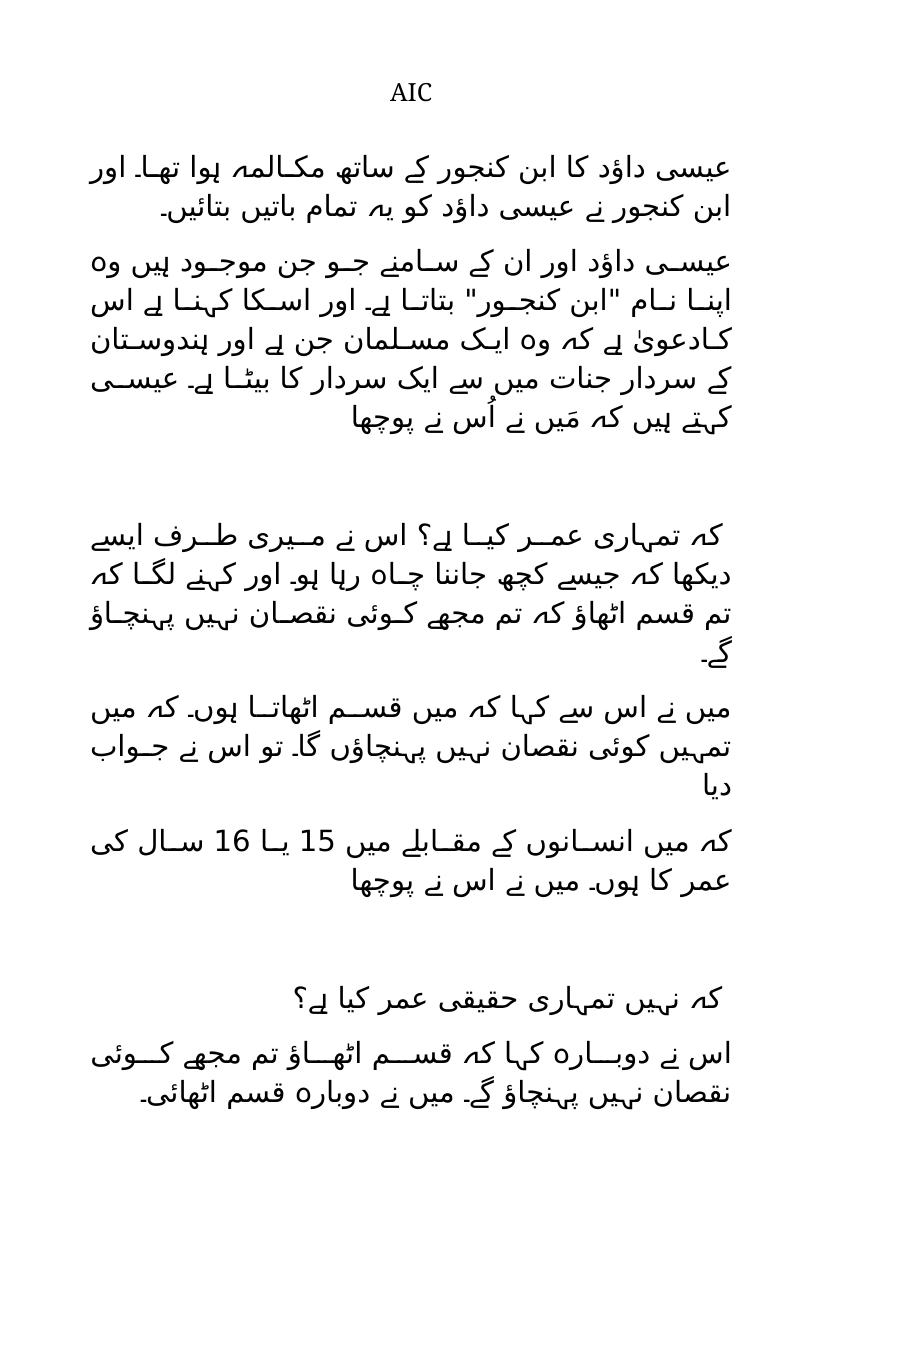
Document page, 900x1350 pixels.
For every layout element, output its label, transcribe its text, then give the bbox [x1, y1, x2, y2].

text کہ تمہاری عمر کیا ہے؟ اس نے میری طرف ایسے دیکھا کہ جیسے کچھ جاننا چاہ رہا ہو۔ اور کہنے لگا کہ تم قسم اٹھاؤ کہ تم مجھے کوئی نقصان نہیں پہنچاؤ گے۔ [90, 518, 732, 669]
text کہ میں انسانوں کے مقابلے میں 15 یا 16 سال کی عمر کا ہوں۔ میں نے اس نے پوچھا [90, 824, 732, 897]
text اس نے دوبارہ کہا کہ قسم اٹھاؤ تم مجھے کوئی نقصان نہیں پہنچاؤ گے۔ میں نے دوبارہ قسم اٹھائی۔ [90, 1037, 732, 1110]
text عیسی داؤد اور ان کے سامنے جو جن موجود ہیں وہ اپنا نام "ابن کنجور" بتاتا ہے۔ اور اسکا کہنا ہے اس کادعویٰ ہے کہ وہ ایک مسلمان جن ہے اور ہندوستان کے سردار جنات میں سے ایک سردار کا بیٹا ہے۔ عیسی کہتے ہیں کہ مَیں نے اُس نے پوچھا [90, 244, 732, 434]
text میں نے اس سے کہا کہ میں قسم اٹھاتا ہوں۔ کہ میں تمہیں کوئی نقصان نہیں پہنچاؤں گا۔ تو اس نے جواب دیا [90, 691, 732, 803]
text کہ نہیں تمہاری حقیقی عمر کیا ہے؟ [90, 981, 732, 1015]
